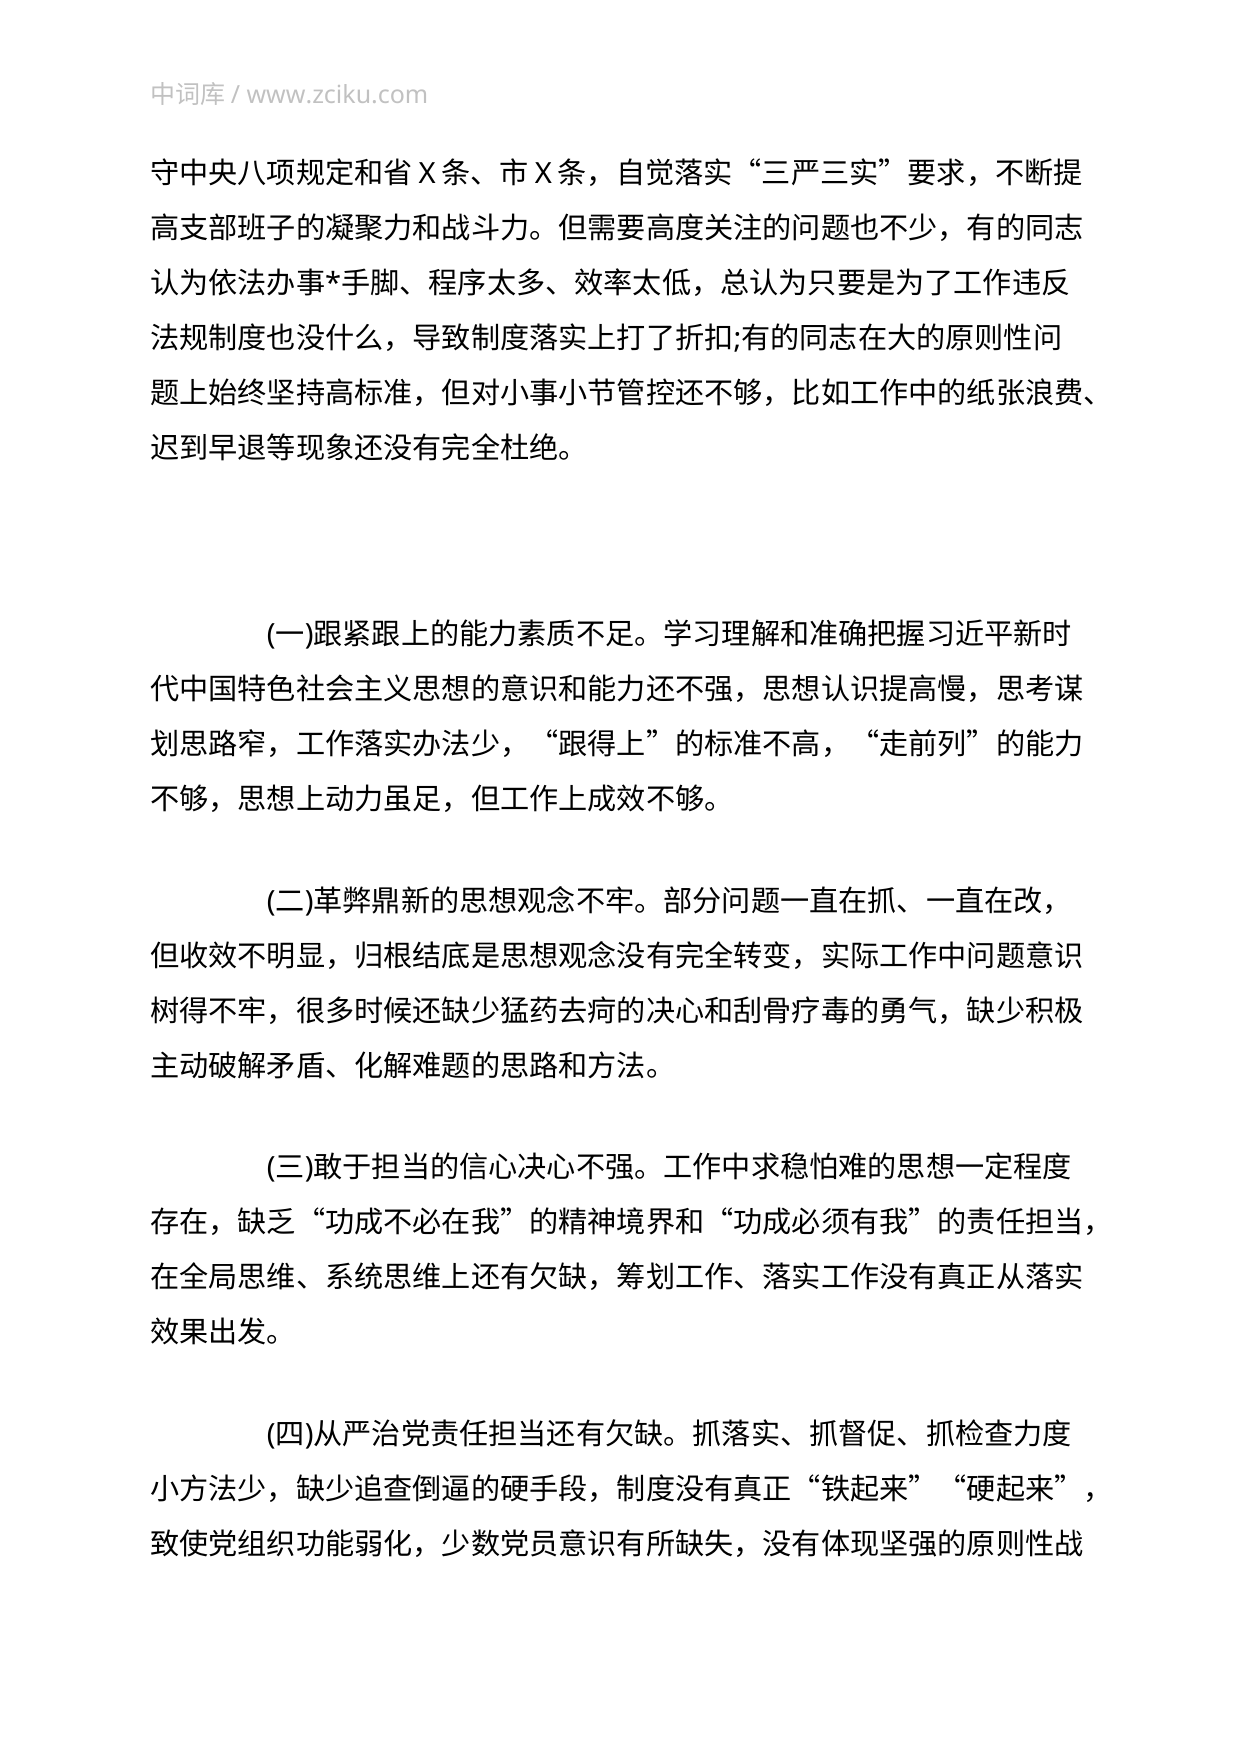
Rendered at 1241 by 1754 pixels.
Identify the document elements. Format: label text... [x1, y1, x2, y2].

text (二)革弊鼎新的思想观念不牢。部分问题一直在抓、一直在改，但收效不明显，归根结底是思想观念没有完全转变，实际工作中问题意识树得不牢，很多时候还缺少猛药去疴的决心和刮骨疗毒的勇气，缺少积极主动破解矛盾、化解难题的思路和方法。 [150, 877, 1090, 1084]
text (一)跟紧跟上的能力素质不足。学习理解和准确把握习近平新时代中国特色社会主义思想的意识和能力还不强，思想认识提高慢，思考谋划思路窄，工作落实办法少，“跟得上”的标准不高，“走前列”的能力不够，思想上动力虽足，但工作上成效不够。 [150, 611, 1090, 818]
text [150, 1410, 1090, 1563]
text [150, 150, 1090, 467]
text (三)敢于担当的信心决心不强。工作中求稳怕难的思想一定程度存在，缺乏“功成不必在我”的精神境界和“功成必须有我”的责任担当，在全局思维、系统思维上还有欠缺，筹划工作、落实工作没有真正从落实效果出发。 [150, 1144, 1090, 1351]
